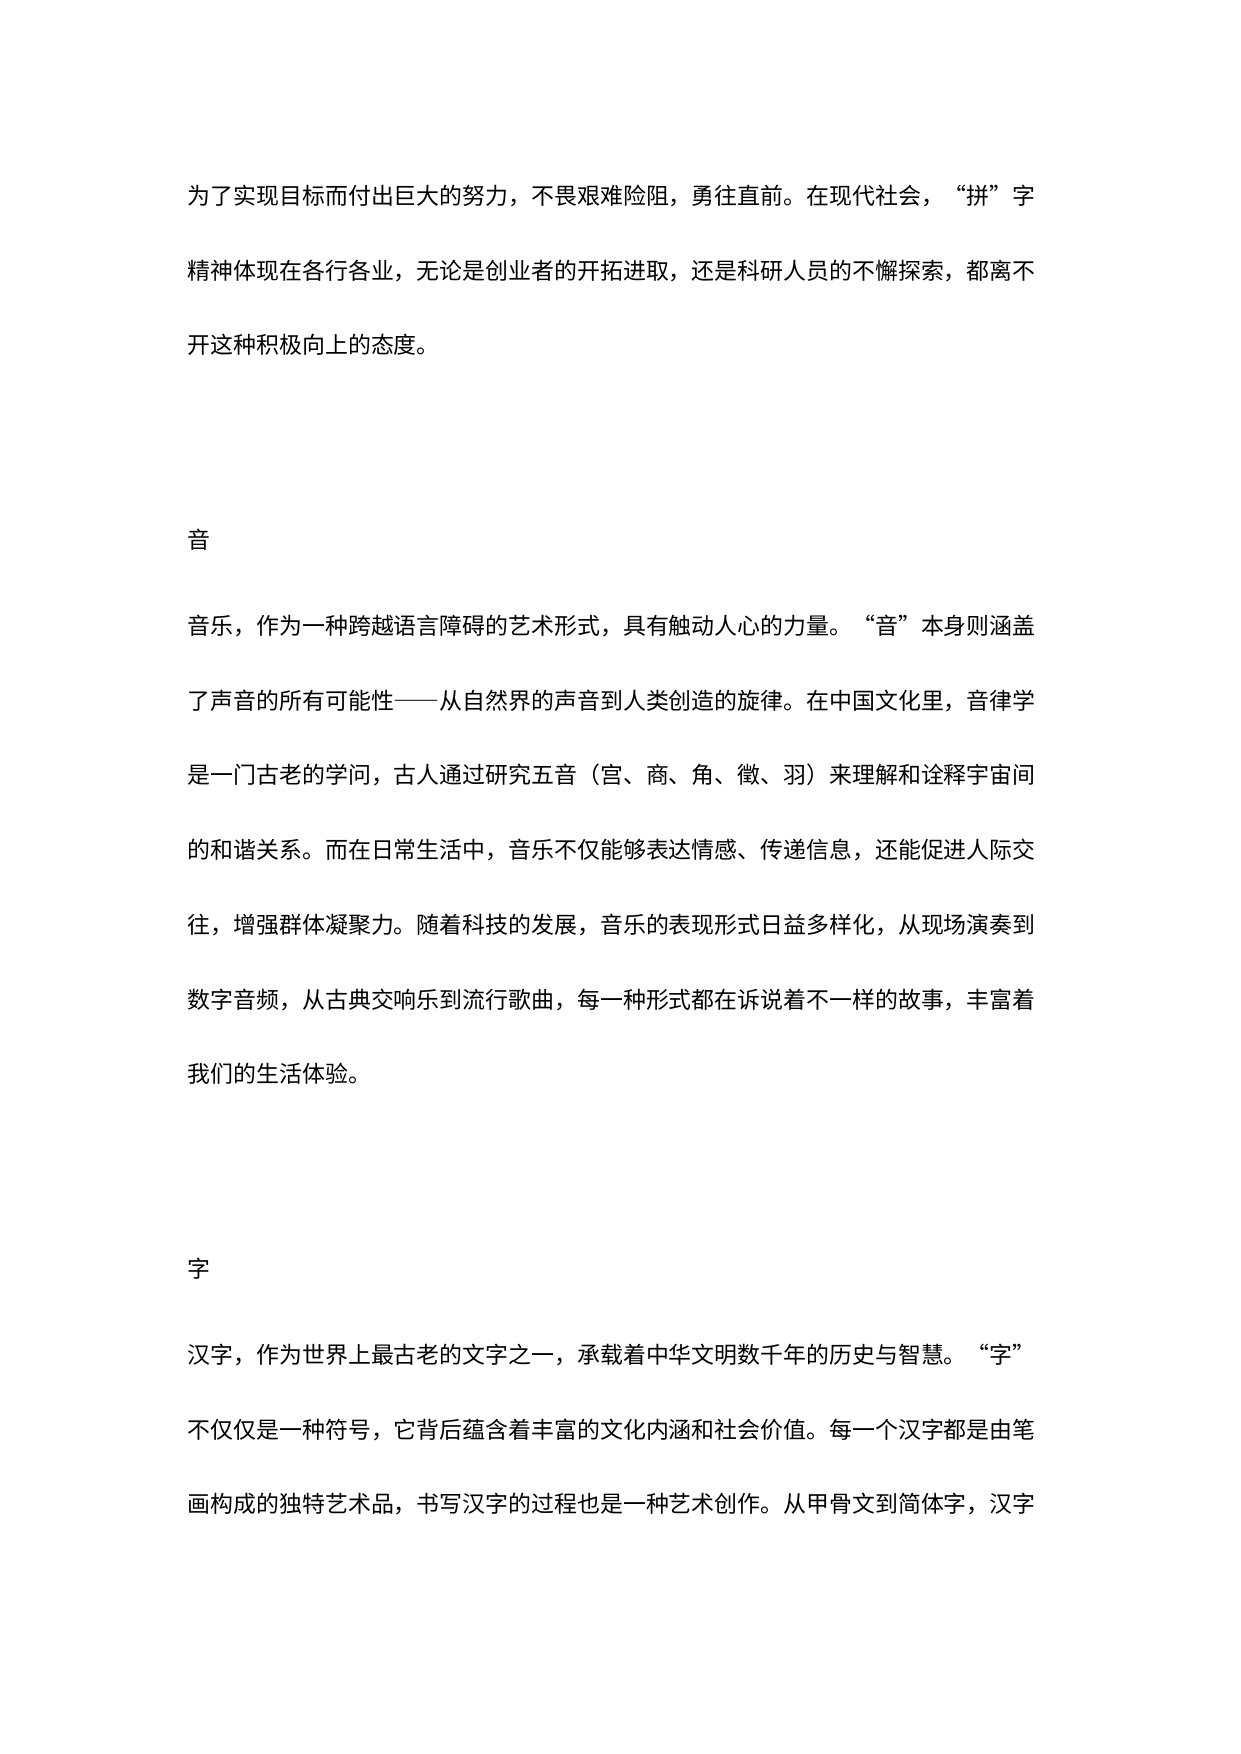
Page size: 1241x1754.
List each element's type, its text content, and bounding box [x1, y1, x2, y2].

text 字 [187, 1234, 1053, 1299]
text 音 [187, 506, 1053, 571]
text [187, 162, 1053, 376]
text 音乐，作为一种跨越语言障碍的艺术形式，具有触动人心的力量。“音”本身则涵盖了声音的所有可能性——从自然界的声音到人类创造的旋律。在中国文化里，音律学是一门古老的学问，古人通过研究五音（宫、商、角、徵、羽）来理解和诠释宇宙间的和谐关系。而在日常生活中，音乐不仅能够表达情感、传递信息，还能促进人际交往，增强群体凝聚力。随着科技的发展，音乐的表现形式日益多样化，从现场演奏到数字音频，从古典交响乐到流行歌曲，每一种形式都在诉说着不一样的故事，丰富着我们的生活体验。 [187, 592, 1053, 1105]
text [187, 1321, 1053, 1536]
